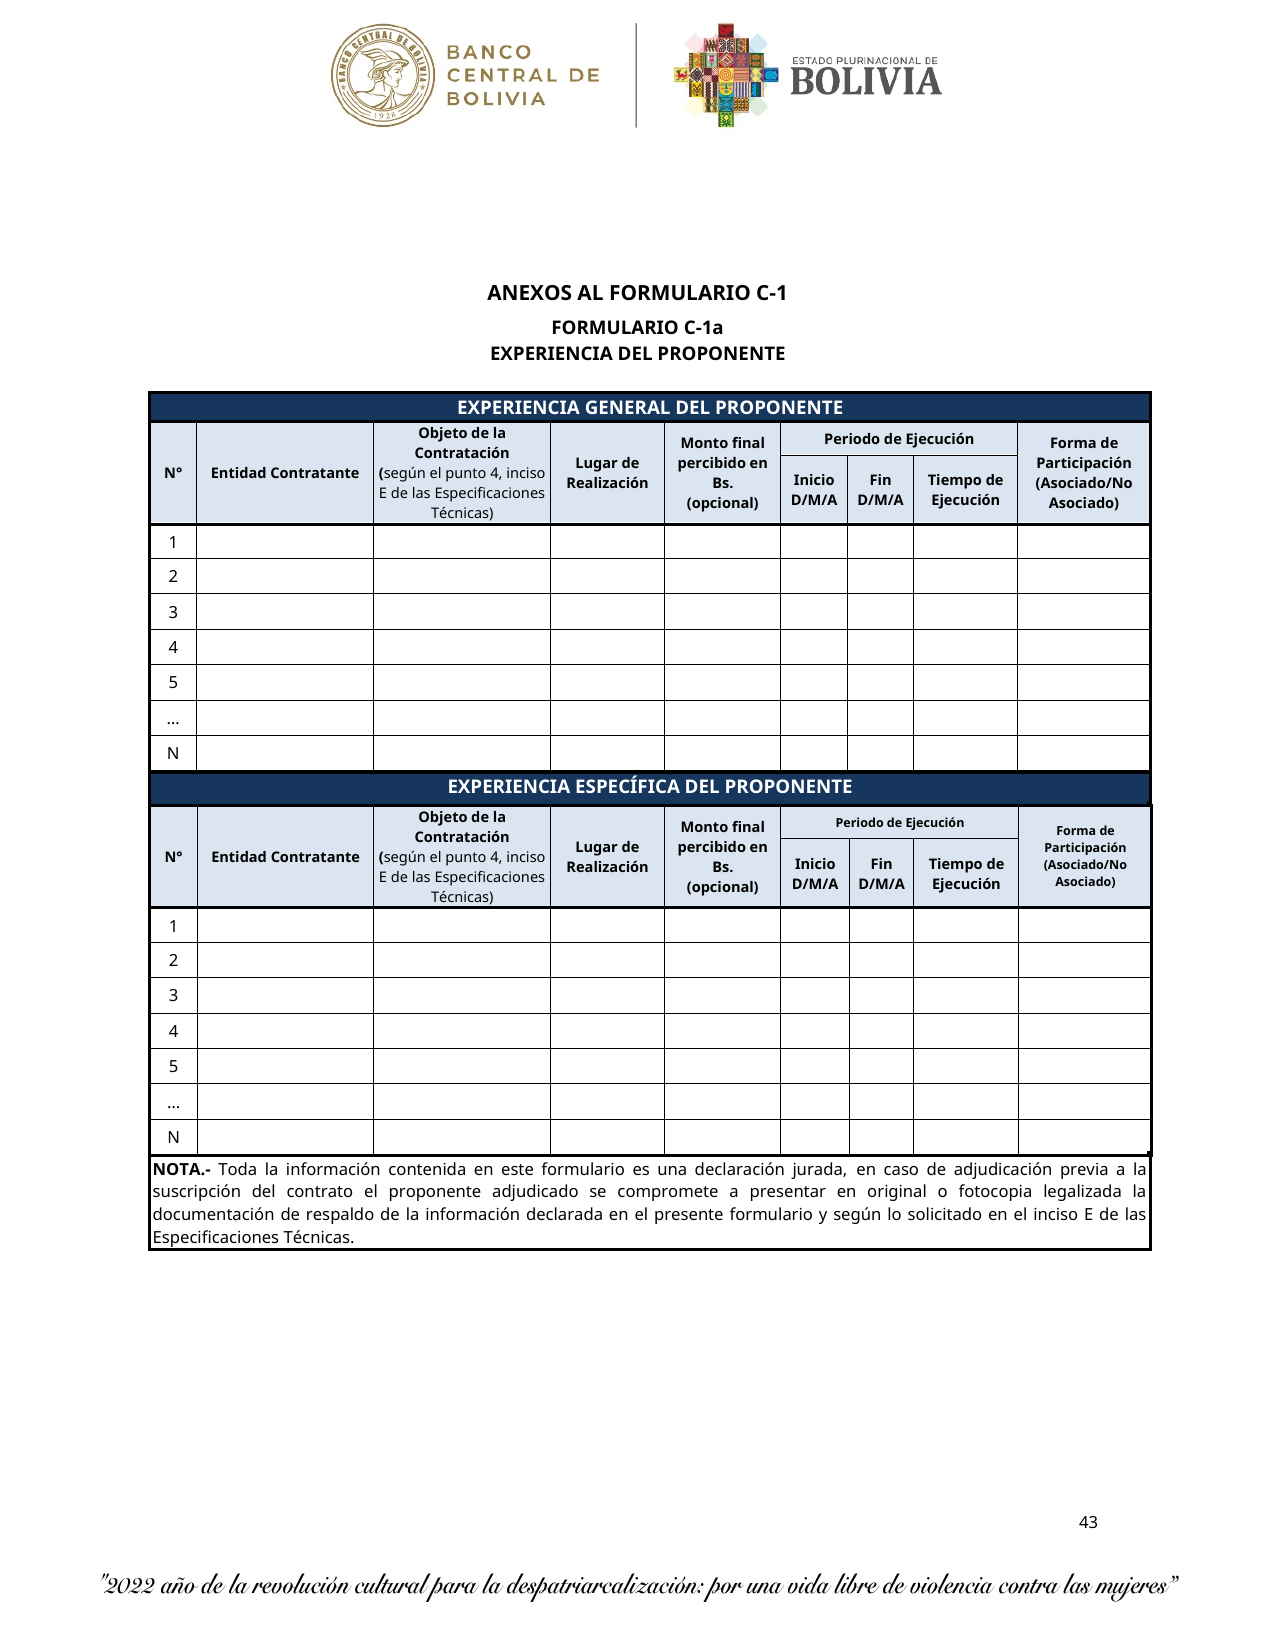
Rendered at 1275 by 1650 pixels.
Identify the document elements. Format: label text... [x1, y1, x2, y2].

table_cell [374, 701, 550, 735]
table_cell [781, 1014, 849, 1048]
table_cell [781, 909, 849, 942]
text ANEXOS AL FORMULARIO C-1 [177, 278, 1098, 306]
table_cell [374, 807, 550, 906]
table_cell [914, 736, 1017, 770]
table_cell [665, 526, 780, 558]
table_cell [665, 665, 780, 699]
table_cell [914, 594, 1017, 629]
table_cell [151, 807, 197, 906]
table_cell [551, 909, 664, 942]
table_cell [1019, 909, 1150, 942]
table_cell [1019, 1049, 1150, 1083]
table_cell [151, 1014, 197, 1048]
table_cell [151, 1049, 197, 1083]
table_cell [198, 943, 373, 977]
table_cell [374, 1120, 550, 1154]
picture [0, 5, 1272, 166]
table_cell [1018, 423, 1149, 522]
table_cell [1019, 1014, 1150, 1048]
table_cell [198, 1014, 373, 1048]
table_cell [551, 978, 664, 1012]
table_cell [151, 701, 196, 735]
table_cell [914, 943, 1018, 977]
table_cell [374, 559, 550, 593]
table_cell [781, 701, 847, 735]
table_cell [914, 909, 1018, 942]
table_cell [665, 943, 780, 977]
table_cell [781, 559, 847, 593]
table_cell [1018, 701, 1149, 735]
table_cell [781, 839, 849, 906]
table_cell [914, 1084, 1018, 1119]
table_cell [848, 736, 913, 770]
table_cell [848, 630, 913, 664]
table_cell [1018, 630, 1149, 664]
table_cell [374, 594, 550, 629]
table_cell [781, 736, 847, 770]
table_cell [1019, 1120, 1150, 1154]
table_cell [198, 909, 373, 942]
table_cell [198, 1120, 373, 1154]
picture [0, 1556, 1275, 1621]
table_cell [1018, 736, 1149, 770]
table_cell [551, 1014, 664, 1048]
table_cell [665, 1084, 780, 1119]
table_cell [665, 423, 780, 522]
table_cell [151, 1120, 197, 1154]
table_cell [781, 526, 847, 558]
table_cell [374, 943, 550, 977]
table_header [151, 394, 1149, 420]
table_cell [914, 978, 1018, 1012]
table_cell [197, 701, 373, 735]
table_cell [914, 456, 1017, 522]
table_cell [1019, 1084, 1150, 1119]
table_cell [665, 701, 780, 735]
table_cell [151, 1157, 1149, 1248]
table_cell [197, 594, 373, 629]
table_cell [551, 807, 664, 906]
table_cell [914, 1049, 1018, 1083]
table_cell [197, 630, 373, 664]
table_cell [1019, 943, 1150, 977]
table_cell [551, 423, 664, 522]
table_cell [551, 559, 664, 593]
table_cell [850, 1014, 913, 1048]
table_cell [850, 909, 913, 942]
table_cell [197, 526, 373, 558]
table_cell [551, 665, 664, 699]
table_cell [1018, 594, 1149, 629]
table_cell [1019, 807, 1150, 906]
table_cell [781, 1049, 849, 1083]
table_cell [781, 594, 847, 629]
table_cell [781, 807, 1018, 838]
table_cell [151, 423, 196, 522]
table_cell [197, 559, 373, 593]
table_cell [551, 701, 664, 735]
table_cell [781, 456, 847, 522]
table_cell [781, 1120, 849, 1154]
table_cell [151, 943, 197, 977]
text FORMULARIO C-1a [177, 315, 1098, 340]
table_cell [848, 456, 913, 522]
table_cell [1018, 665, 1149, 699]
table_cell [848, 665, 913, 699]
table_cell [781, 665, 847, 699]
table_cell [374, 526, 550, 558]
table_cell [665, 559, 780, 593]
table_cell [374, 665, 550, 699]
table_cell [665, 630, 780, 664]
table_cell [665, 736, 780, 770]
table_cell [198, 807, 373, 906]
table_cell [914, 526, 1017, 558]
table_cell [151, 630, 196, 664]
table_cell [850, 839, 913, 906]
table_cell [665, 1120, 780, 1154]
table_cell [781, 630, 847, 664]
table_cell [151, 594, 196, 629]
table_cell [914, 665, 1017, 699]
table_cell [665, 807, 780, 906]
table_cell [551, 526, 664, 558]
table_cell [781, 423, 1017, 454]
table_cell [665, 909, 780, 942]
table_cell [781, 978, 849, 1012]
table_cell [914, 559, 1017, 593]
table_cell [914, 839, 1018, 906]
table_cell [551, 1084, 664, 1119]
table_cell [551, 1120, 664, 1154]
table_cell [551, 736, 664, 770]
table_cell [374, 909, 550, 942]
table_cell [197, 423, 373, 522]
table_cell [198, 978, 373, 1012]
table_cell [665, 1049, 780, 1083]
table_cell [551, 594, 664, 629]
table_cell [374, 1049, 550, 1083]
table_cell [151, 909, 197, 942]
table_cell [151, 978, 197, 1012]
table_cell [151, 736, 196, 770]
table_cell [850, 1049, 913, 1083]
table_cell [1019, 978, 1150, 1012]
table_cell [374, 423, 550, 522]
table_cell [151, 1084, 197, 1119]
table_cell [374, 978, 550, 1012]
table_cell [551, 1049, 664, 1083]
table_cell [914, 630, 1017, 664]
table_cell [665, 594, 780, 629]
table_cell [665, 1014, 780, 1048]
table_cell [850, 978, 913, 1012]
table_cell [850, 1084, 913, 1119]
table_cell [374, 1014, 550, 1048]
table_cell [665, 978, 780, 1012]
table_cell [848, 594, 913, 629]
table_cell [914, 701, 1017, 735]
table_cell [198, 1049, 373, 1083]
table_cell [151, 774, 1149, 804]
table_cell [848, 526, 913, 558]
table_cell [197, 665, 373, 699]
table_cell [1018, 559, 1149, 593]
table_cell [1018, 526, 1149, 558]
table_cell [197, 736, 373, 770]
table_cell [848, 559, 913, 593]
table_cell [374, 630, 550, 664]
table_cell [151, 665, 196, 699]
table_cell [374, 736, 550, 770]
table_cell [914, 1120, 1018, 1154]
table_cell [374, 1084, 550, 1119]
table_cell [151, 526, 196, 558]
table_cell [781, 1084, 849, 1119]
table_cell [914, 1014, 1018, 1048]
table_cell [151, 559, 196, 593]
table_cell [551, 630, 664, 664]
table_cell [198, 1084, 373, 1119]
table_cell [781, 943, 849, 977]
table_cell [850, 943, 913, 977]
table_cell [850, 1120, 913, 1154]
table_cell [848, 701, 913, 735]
text EXPERIENCIA DEL PROPONENTE [177, 340, 1098, 366]
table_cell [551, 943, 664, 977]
